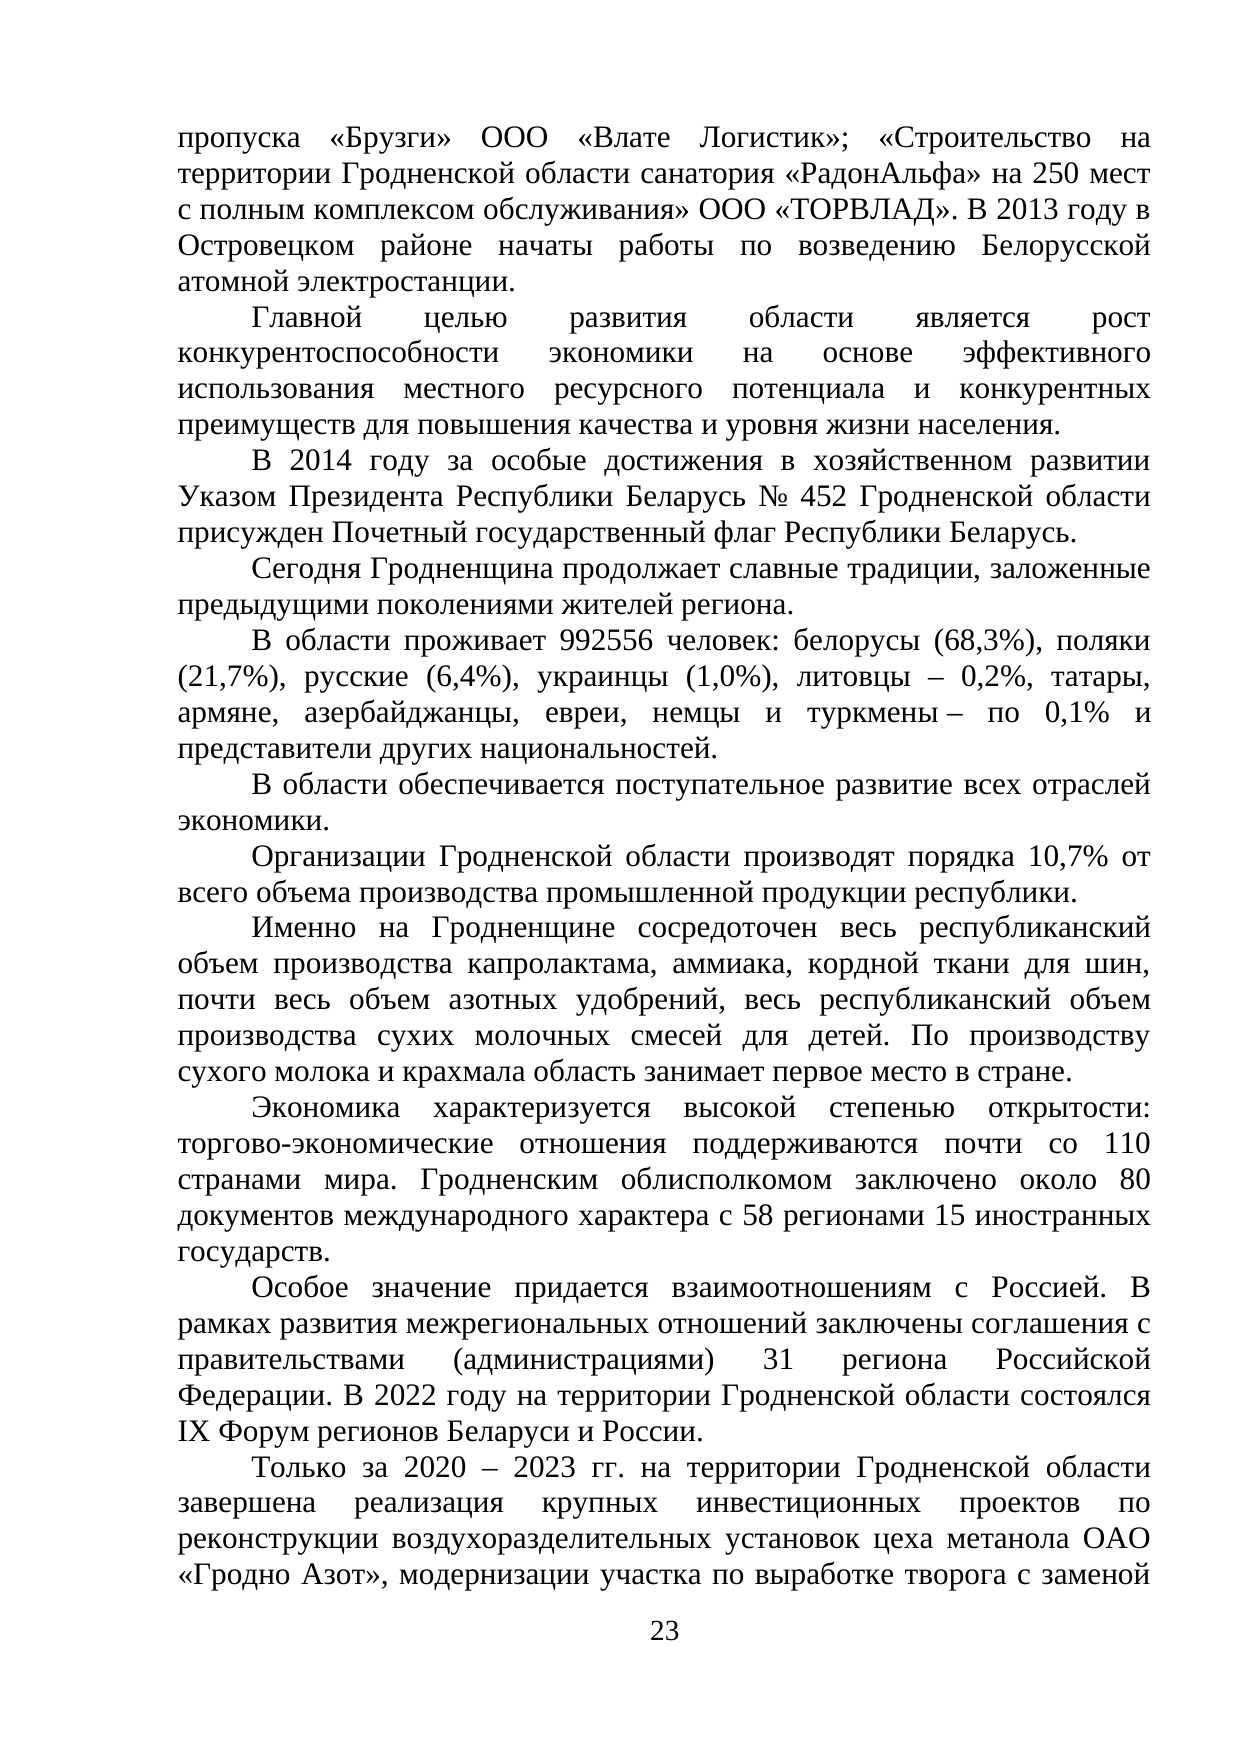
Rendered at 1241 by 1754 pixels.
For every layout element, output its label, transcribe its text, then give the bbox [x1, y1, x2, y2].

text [177, 1448, 1152, 1592]
text Главной целью развития области является рост конкурентоспособности экономики на основе эффективного использования местного ресурсного потенциала и конкурентных преимуществ для повышения качества и уровня жизни населения. [177, 298, 1152, 442]
text В области обеспечивается поступательное развитие всех отраслей экономики. [177, 765, 1152, 837]
text Сегодня Гродненщина продолжает славные традиции, заложенные предыдущими поколениями жителей региона. [177, 549, 1152, 621]
text В области проживает 992556 человек: белорусы (68,3%), поляки (21,7%), русские (6,4%), украинцы (1,0%), литовцы – 0,2%, татары, армяне, азербайджанцы, евреи, немцы и туркмены – по 0,1% и представители других национальностей. [177, 621, 1152, 765]
text Именно на Гродненщине сосредоточен весь республиканский объем производства капролактама, аммиака, кордной ткани для шин, почти весь объем азотных удобрений, весь республиканский объем производства сухих молочных смесей для детей. По производству сухого молока и крахмала область занимает первое место в стране. [177, 909, 1152, 1088]
text Особое значение придается взаимоотношениям с Россией. В рамках развития межрегиональных отношений заключены соглашения с правительствами (администрациями) 31 региона Российской Федерации. В 2022 году на территории Гродненской области состоялся IX Форум регионов Беларуси и России. [177, 1268, 1152, 1448]
text Экономика характеризуется высокой степенью открытости: торгово-экономические отношения поддерживаются почти со 110 странами мира. Гродненским облисполкомом заключено около 80 документов международного характера с 58 регионами 15 иностранных государств. [177, 1088, 1152, 1268]
text Организации Гродненской области производят порядка 10,7% от всего объема производства промышленной продукции республики. [177, 837, 1152, 909]
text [177, 118, 1152, 298]
text В 2014 году за особые достижения в хозяйственном развитии Указом Президента Республики Беларусь № 452 Гродненской области присужден Почетный государственный флаг Республики Беларусь. [177, 442, 1152, 549]
